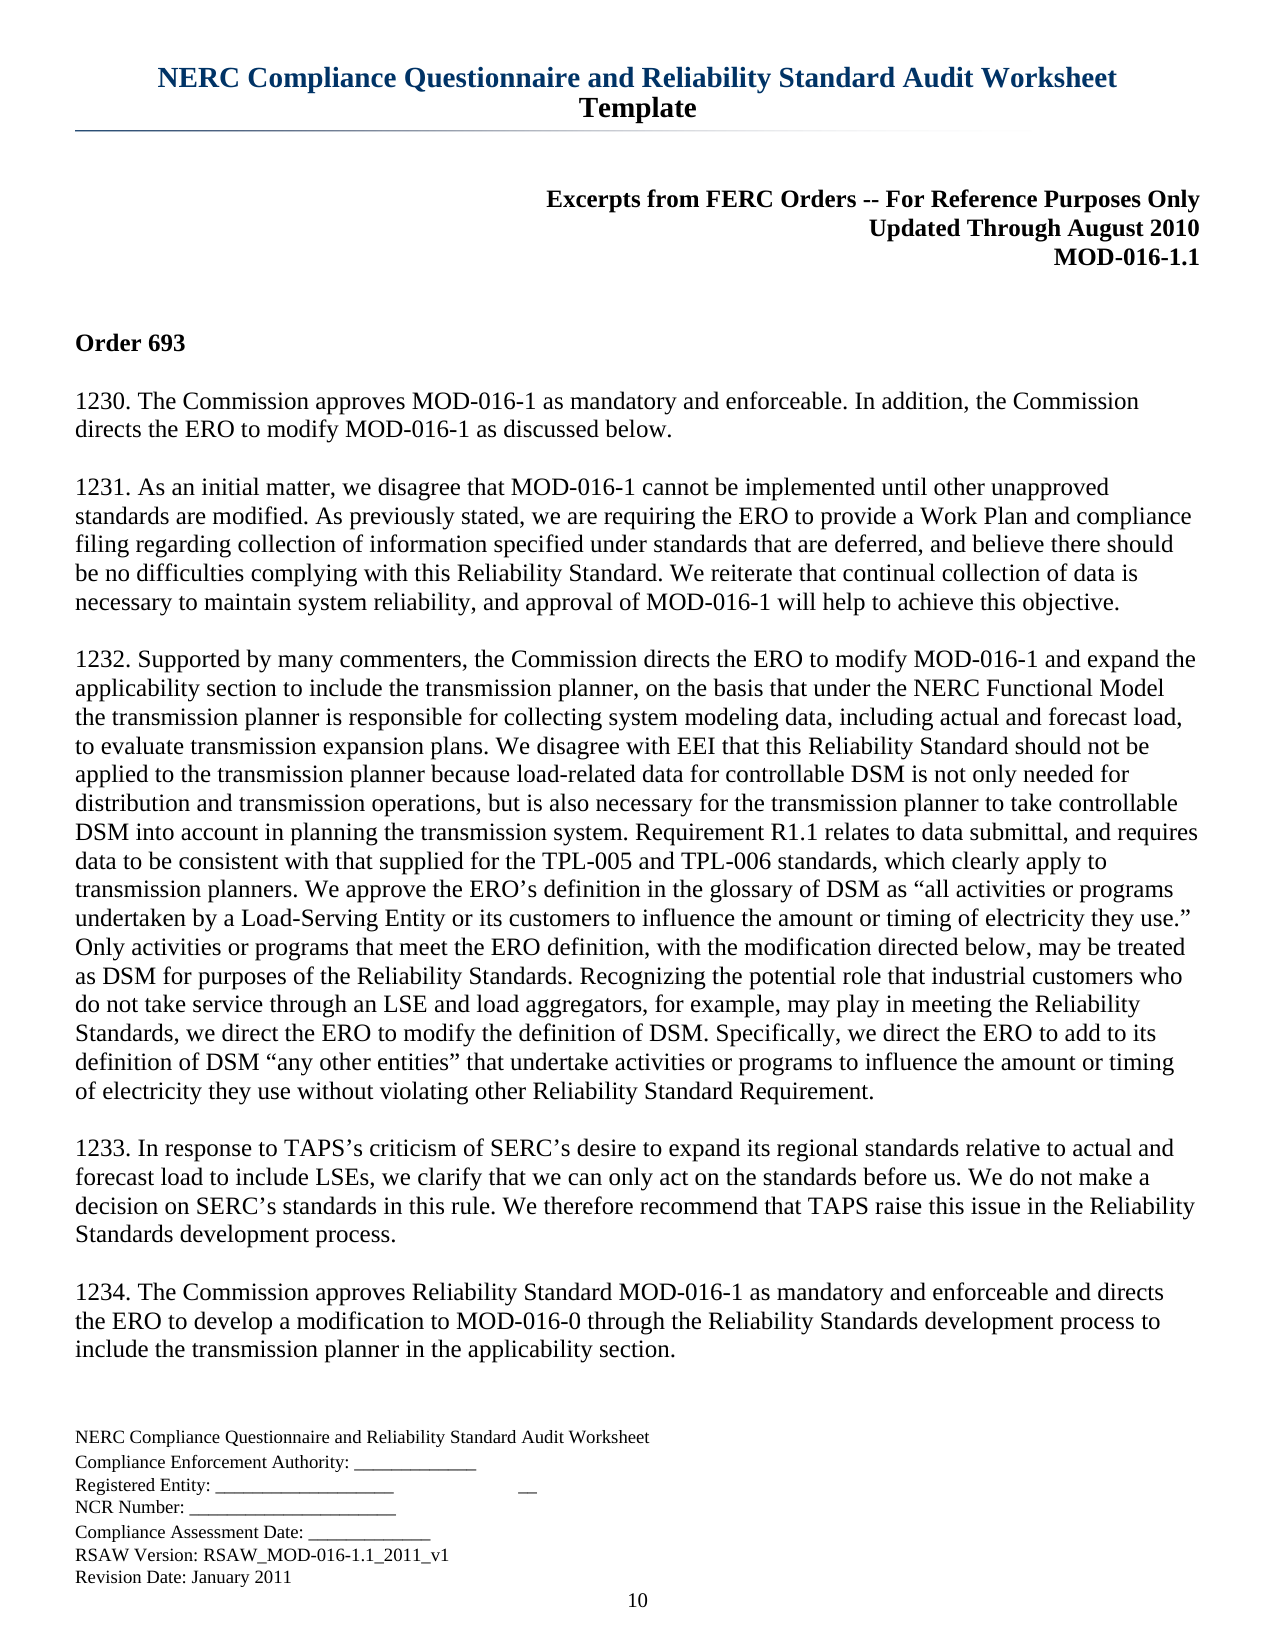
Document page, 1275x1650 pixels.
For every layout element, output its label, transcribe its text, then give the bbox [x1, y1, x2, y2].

text Order 693 [75, 328, 1200, 357]
text 1234. The Commission approves Reliability Standard MOD-016-1 as mandatory and enforceable and directs the ERO to develop a modification to MOD-016-0 through the Reliability Standards development process to include the transmission planner in the applicability section. [75, 1277, 1200, 1363]
text Updated Through August 2010 [75, 213, 1200, 242]
text 1233. In response to TAPS’s criticism of SERC’s desire to expand its regional standards relative to actual and forecast load to include LSEs, we clarify that we can only act on the standards before us. We do not make a decision on SERC’s standards in this rule. We therefore recommend that TAPS raise this issue in the Reliability Standards development process. [75, 1133, 1200, 1248]
text 1230. The Commission approves MOD-016-1 as mandatory and enforceable. In addition, the Commission directs the ERO to modify MOD-016-1 as discussed below. [75, 386, 1200, 443]
picture [75, 130, 1055, 137]
text 1231. As an initial matter, we disagree that MOD-016-1 cannot be implemented until other unapproved standards are modified. As previously stated, we are requiring the ERO to provide a Work Plan and compliance filing regarding collection of information specified under standards that are deferred, and believe there should be no difficulties complying with this Reliability Standard. We reiterate that continual collection of data is necessary to maintain system reliability, and approval of MOD-016-1 will help to achieve this objective. [75, 472, 1200, 616]
text MOD-016-1.1 [75, 242, 1200, 271]
text Excerpts from FERC Orders -- For Reference Purposes Only [75, 184, 1200, 213]
text 1232. Supported by many commenters, the Commission directs the ERO to modify MOD-016-1 and expand the applicability section to include the transmission planner, on the basis that under the NERC Functional Model the transmission planner is responsible for collecting system modeling data, including actual and forecast load, to evaluate transmission expansion plans. We disagree with EEI that this Reliability Standard should not be applied to the transmission planner because load-related data for controllable DSM is not only needed for distribution and transmission operations, but is also necessary for the transmission planner to take controllable DSM into account in planning the transmission system. Requirement R1.1 relates to data submittal, and requires data to be consistent with that supplied for the TPL-005 and TPL-006 standards, which clearly apply to transmission planners. We approve the ERO’s definition in the glossary of DSM as “all activities or programs undertaken by a Load-Serving Entity or its customers to influence the amount or timing of electricity they use.” Only activities or programs that meet the ERO definition, with the modification directed below, may be treated as DSM for purposes of the Reliability Standards. Recognizing the potential role that industrial customers who do not take service through an LSE and load aggregators, for example, may play in meeting the Reliability Standards, we direct the ERO to modify the definition of DSM. Specifically, we direct the ERO to add to its definition of DSM “any other entities” that undertake activities or programs to influence the amount or timing of electricity they use without violating other Reliability Standard Requirement. [75, 616, 1200, 1104]
